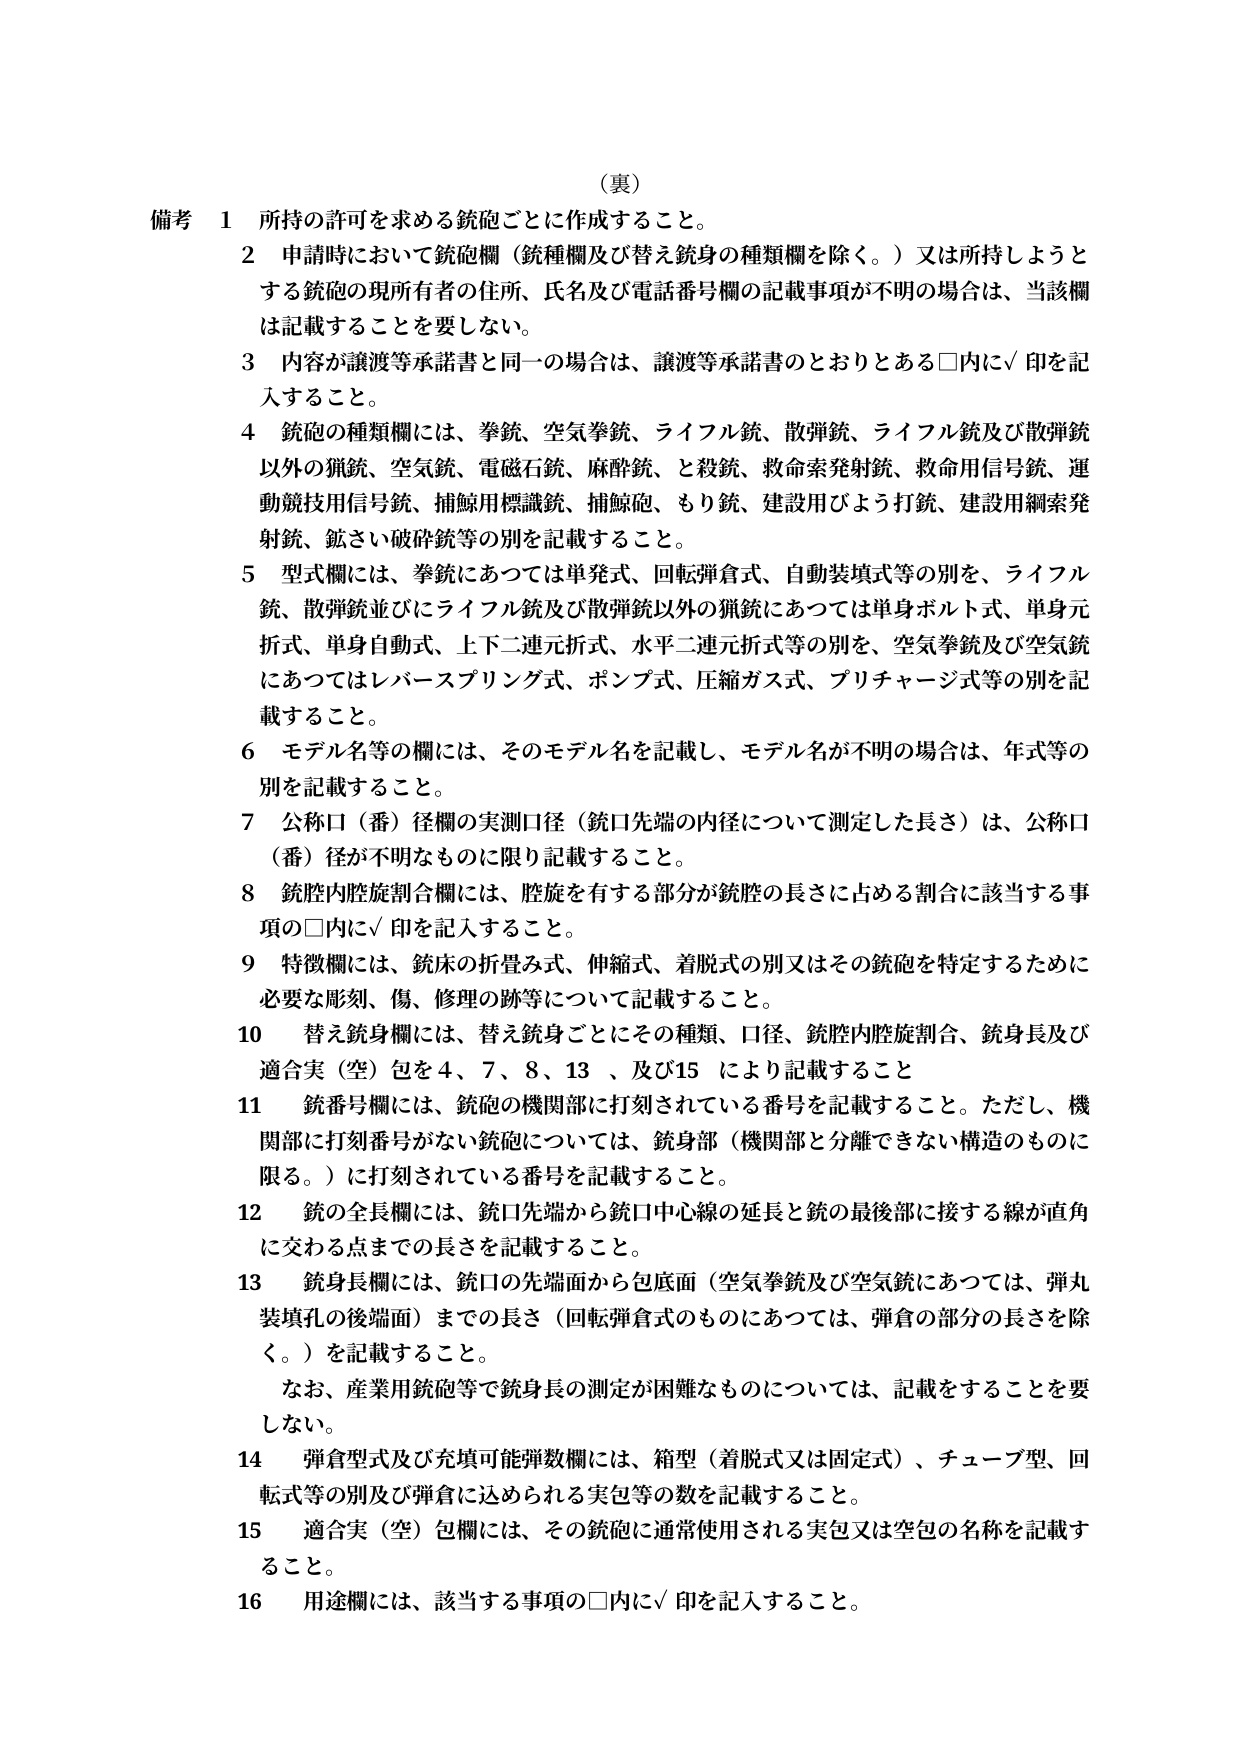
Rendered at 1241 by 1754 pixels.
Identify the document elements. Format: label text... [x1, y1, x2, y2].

text ２ 申請時において銃砲欄（銃種欄及び替え銃身の種類欄を除く。）又は所持しようとする銃砲の現所有者の住所、氏名及び電話番号欄の記載事項が不明の場合は、当該欄は記載することを要しない。 [216, 237, 1090, 343]
text 12 銃の全長欄には、銃口先端から銃口中心線の延長と銃の最後部に接する線が直角に交わる点までの長さを記載すること。 [216, 1193, 1090, 1264]
text 13 銃身長欄には、銃口の先端面から包底面（空気拳銃及び空気銃にあつては、弾丸装填孔の後端面）までの長さ（回転弾倉式のものにあつては、弾倉の部分の長さを除く。）を記載すること。 [216, 1264, 1090, 1370]
text ３ 内容が譲渡等承諾書と同一の場合は、譲渡等承諾書のとおりとある□内に✓印を記入すること。 [216, 343, 1090, 414]
text ８ 銃腔内腔旋割合欄には、腔旋を有する部分が銃腔の長さに占める割合に該当する事項の□内に✓印を記入すること。 [216, 874, 1090, 945]
text 14 弾倉型式及び充填可能弾数欄には、箱型（着脱式又は固定式）、チューブ型、回転式等の別及び弾倉に込められる実包等の数を記載すること。 [216, 1441, 1090, 1512]
text なお、産業用銃砲等で銃身長の測定が困難なものについては、記載をすることを要しない。 [216, 1370, 1090, 1441]
text 11 銃番号欄には、銃砲の機関部に打刻されている番号を記載すること。ただし、機関部に打刻番号がない銃砲については、銃身部（機関部と分離できない構造のものに限る。）に打刻されている番号を記載すること。 [216, 1087, 1090, 1193]
text ５ 型式欄には、拳銃にあつては単発式、回転弾倉式、自動装填式等の別を、ライフル銃、散弾銃並びにライフル銃及び散弾銃以外の猟銃にあつては単身ボルト式、単身元折式、単身自動式、上下二連元折式、水平二連元折式等の別を、空気拳銃及び空気銃にあつてはレバースプリング式、ポンプ式、圧縮ガス式、プリチャージ式等の別を記載すること。 [216, 555, 1090, 732]
text ４ 銃砲の種類欄には、拳銃、空気拳銃、ライフル銃、散弾銃、ライフル銃及び散弾銃以外の猟銃、空気銃、電磁石銃、麻酔銃、と殺銃、救命索発射銃、救命用信号銃、運動競技用信号銃、捕鯨用標識銃、捕鯨砲、もり銃、建設用びよう打銃、建設用綱索発射銃、鉱さい破砕銃等の別を記載すること。 [216, 414, 1090, 555]
text ７ 公称口（番）径欄の実測口径（銃口先端の内径について測定した長さ）は、公称口（番）径が不明なものに限り記載すること。 [216, 803, 1090, 874]
text 15 適合実（空）包欄には、その銃砲に通常使用される実包又は空包の名称を記載すること。 [216, 1512, 1090, 1582]
text 備考 １ 所持の許可を求める銃砲ごとに作成すること。 [150, 201, 1090, 237]
text （裏） [150, 166, 1090, 201]
text 10 替え銃身欄には、替え銃身ごとにその種類、口径、銃腔内腔旋割合、銃身長及び適合実（空）包を４、７、８、13、及び15により記載すること [216, 1016, 1090, 1087]
text ６ モデル名等の欄には、そのモデル名を記載し、モデル名が不明の場合は、年式等の別を記載すること。 [216, 732, 1090, 803]
text ９ 特徴欄には、銃床の折畳み式、伸縮式、着脱式の別又はその銃砲を特定するために必要な彫刻、傷、修理の跡等について記載すること。 [216, 945, 1090, 1016]
text 16 用途欄には、該当する事項の□内に✓印を記入すること。 [216, 1582, 1090, 1618]
